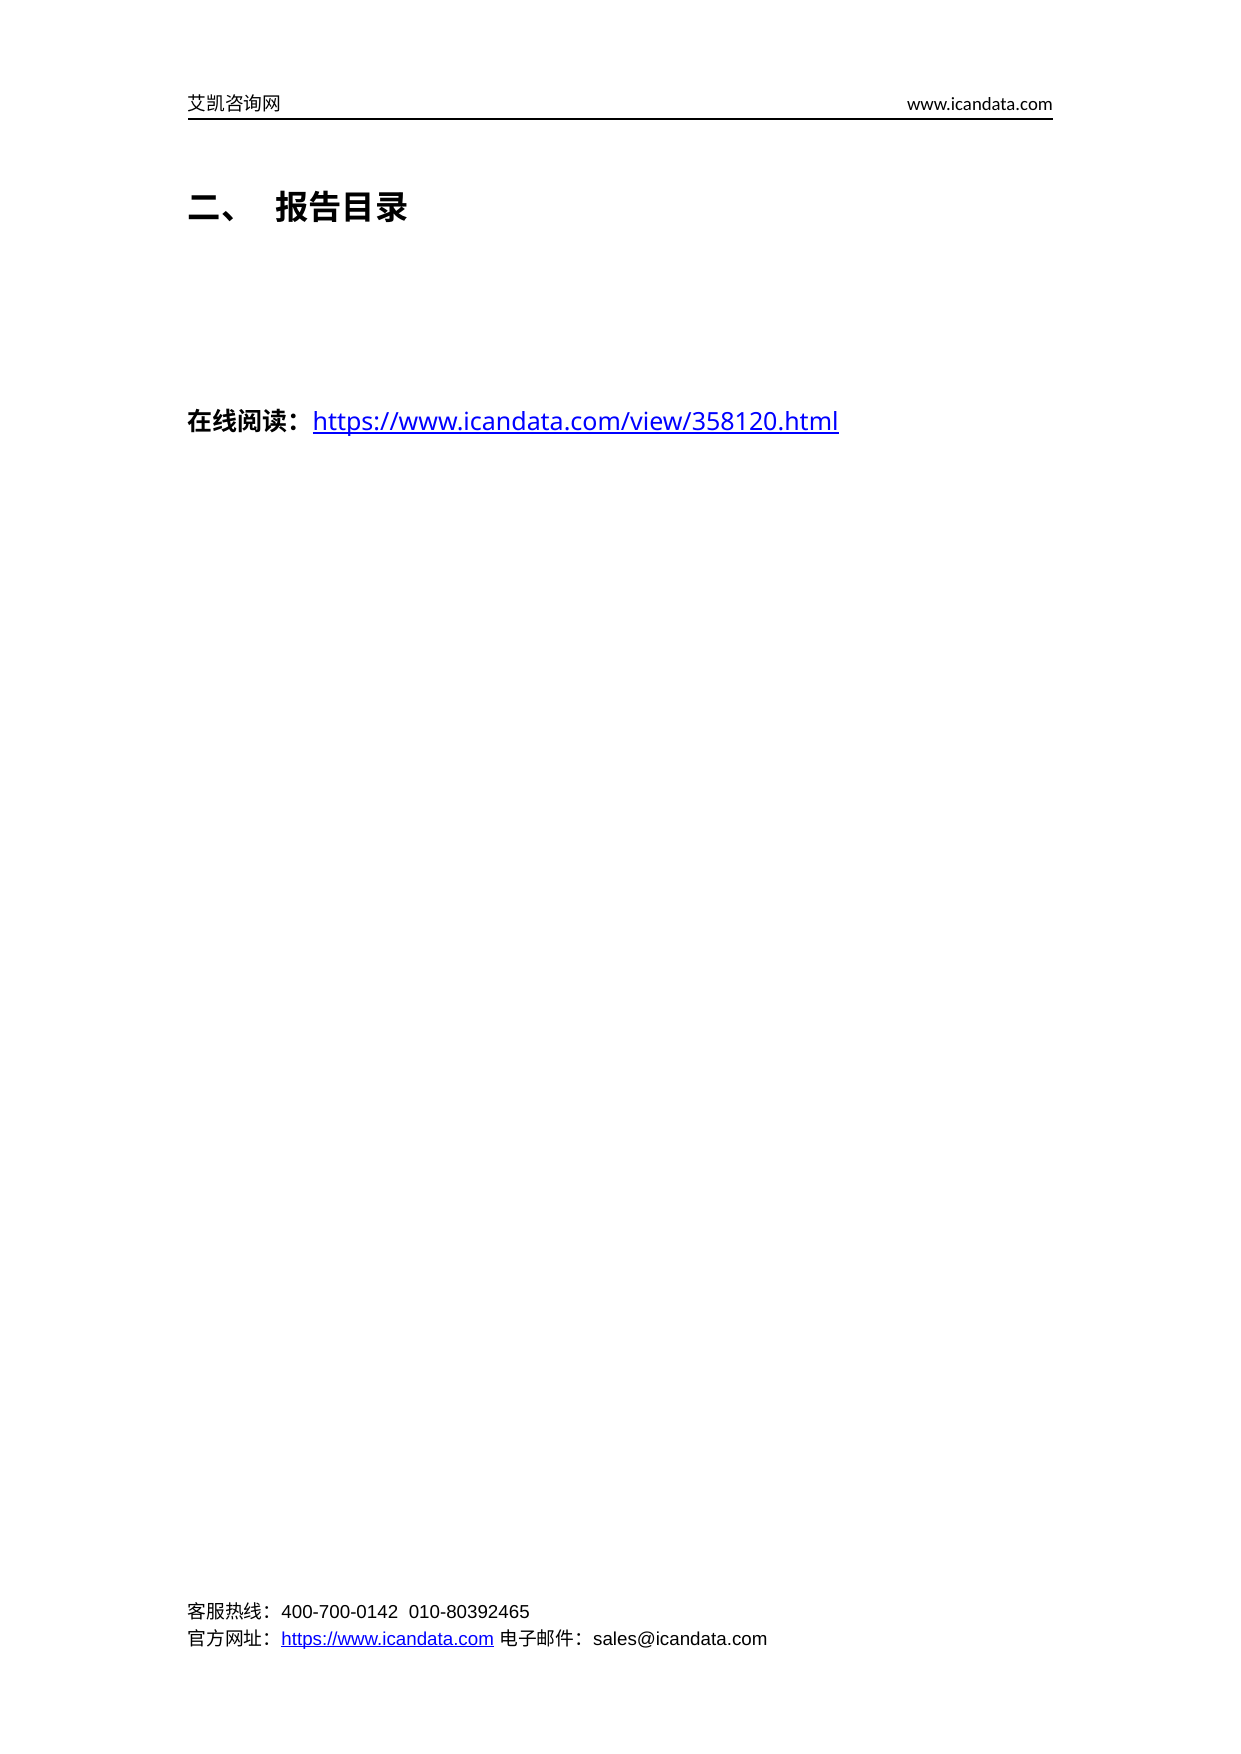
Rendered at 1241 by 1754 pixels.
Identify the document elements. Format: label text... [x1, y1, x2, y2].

subtitle 报告目录 [187, 172, 1053, 237]
text 在线阅读：https://www.icandata.com/view/358120.html [187, 387, 1053, 452]
